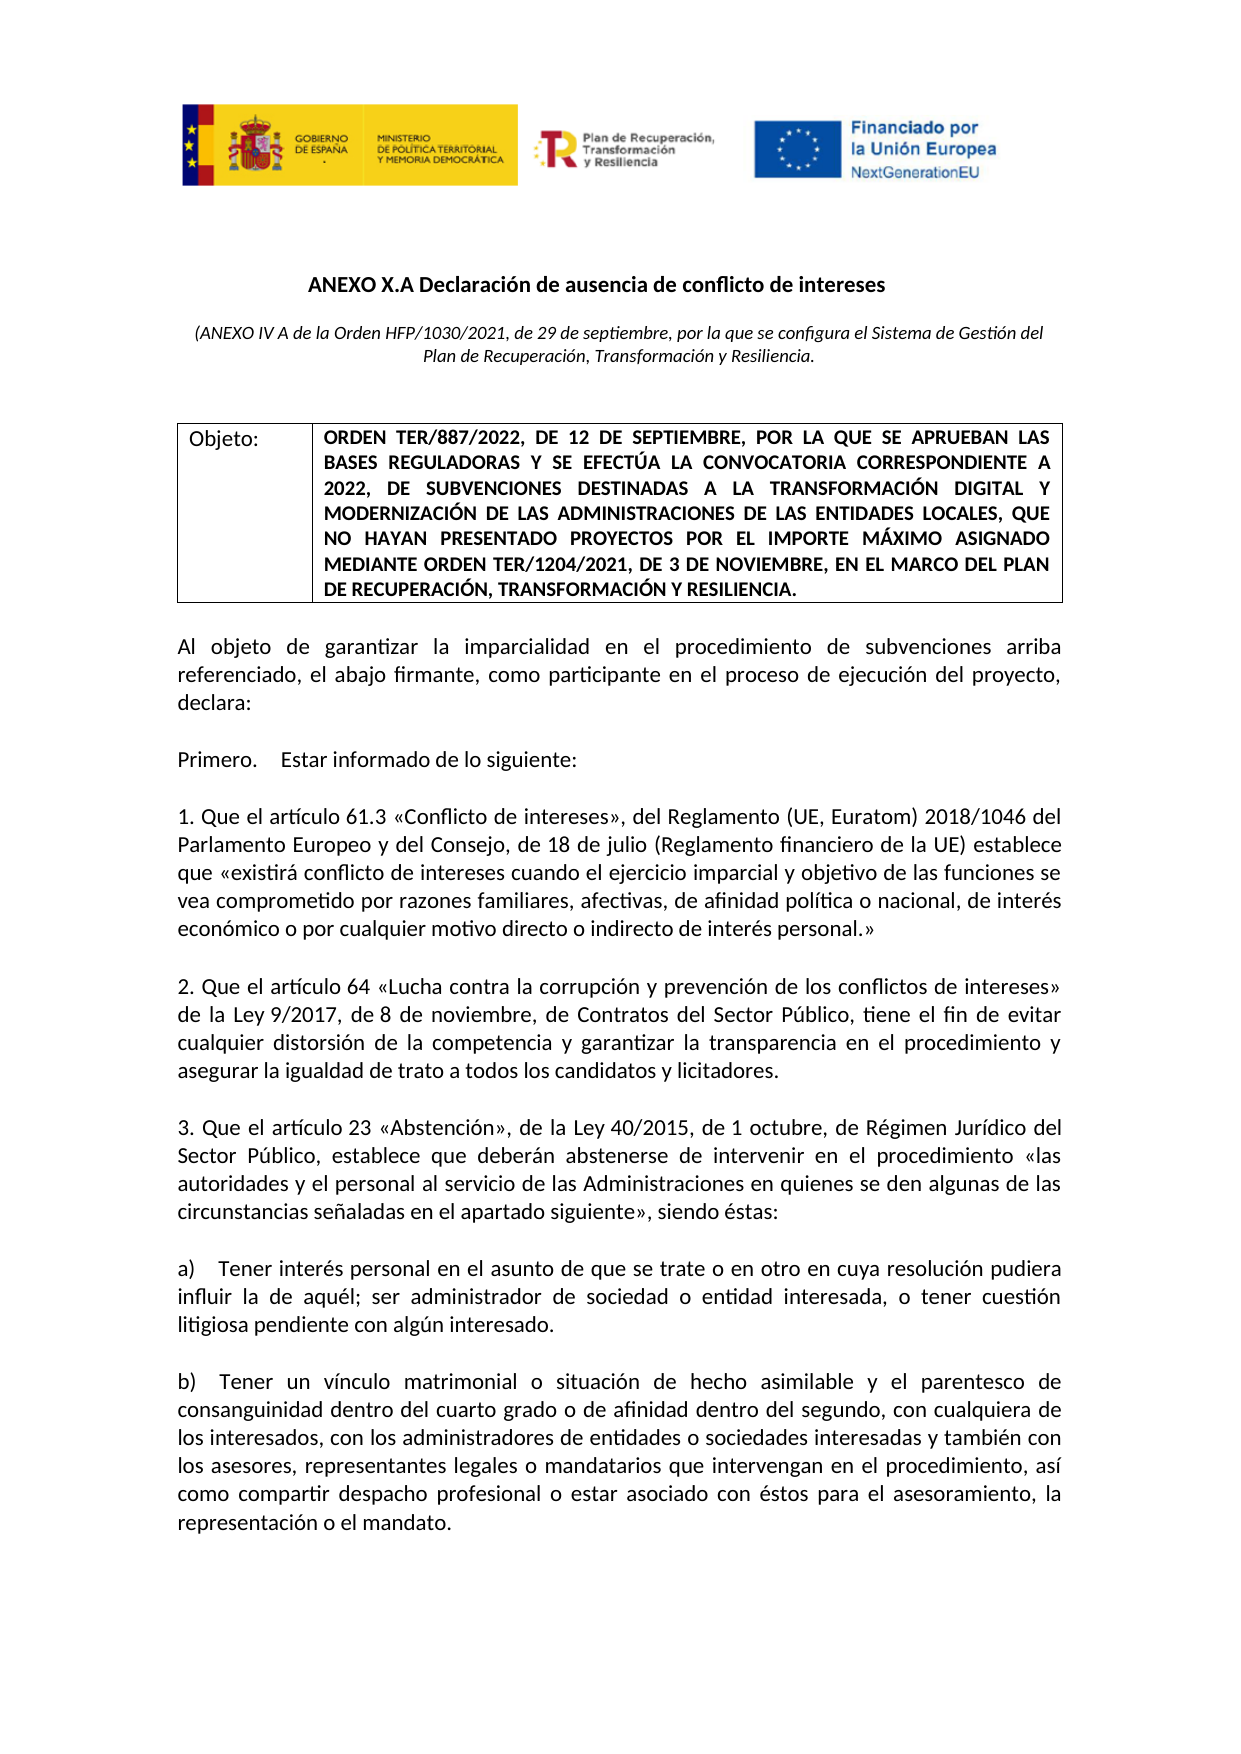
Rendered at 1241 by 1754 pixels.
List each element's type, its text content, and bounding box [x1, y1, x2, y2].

text 3. Que el artículo 23 «Abstención», de la Ley 40/2015, de 1 octubre, de Régimen Jurídico del Sector Público, establece que deberán abstenerse de intervenir en el procedimiento «las autoridades y el personal al servicio de las Administraciones en quienes se den algunas de las circunstancias señaladas en el apartado siguiente», siendo éstas: [177, 1113, 1063, 1225]
table_header Objeto: [178, 424, 312, 602]
list ANEXO X.A Declaración de ausencia de conflicto de intereses [251, 270, 886, 298]
text Primero. Estar informado de lo siguiente: [177, 745, 1063, 773]
table_header Orden TER/887/2022, de 12 de septiembre, por la que se aprueban las bases reguladoras y se efectúa la convocatoria correspondiente a 2022, de subvenciones destinadas a la transformación digital y modernización de las administraciones de las entidades locales, que no hayan presentado proyectos por el importe máximo asignado mediante Orden TER/1204/2021, de 3 de noviembre, en el marco del Plan de Recuperación, Transformación y Resiliencia. [313, 424, 1062, 602]
text b) Tener un vínculo matrimonial o situación de hecho asimilable y el parentesco de consanguinidad dentro del cuarto grado o de afinidad dentro del segundo, con cualquiera de los interesados, con los administradores de entidades o sociedades interesadas y también con los asesores, representantes legales o mandatarios que intervengan en el procedimiento, así como compartir despacho profesional o estar asociado con éstos para el asesoramiento, la representación o el mandato. [177, 1367, 1063, 1536]
picture [177, 73, 1038, 242]
text Al objeto de garantizar la imparcialidad en el procedimiento de subvenciones arriba referenciado, el abajo firmante, como participante en el proceso de ejecución del proyecto, declara: [177, 632, 1063, 716]
text 2. Que el artículo 64 «Lucha contra la corrupción y prevención de los conflictos de intereses» de la Ley 9/2017, de 8 de noviembre, de Contratos del Sector Público, tiene el fin de evitar cualquier distorsión de la competencia y garantizar la transparencia en el procedimiento y asegurar la igualdad de trato a todos los candidatos y licitadores. [177, 972, 1063, 1084]
text a) Tener interés personal en el asunto de que se trate o en otro en cuya resolución pudiera influir la de aquél; ser administrador de sociedad o entidad interesada, o tener cuestión litigiosa pendiente con algún interesado. [177, 1254, 1063, 1338]
text 1. Que el artículo 61.3 «Conflicto de intereses», del Reglamento (UE, Euratom) 2018/1046 del Parlamento Europeo y del Consejo, de 18 de julio (Reglamento financiero de la UE) establece que «existirá conflicto de intereses cuando el ejercicio imparcial y objetivo de las funciones se vea comprometido por razones familiares, afectivas, de afinidad política o nacional, de interés económico o por cualquier motivo directo o indirecto de interés personal.» [177, 802, 1063, 943]
text (ANEXO IV A de la Orden HFP/1030/2021, de 29 de septiembre, por la que se configura el Sistema de Gestión del Plan de Recuperación, Transformación y Resiliencia. [177, 321, 1063, 367]
